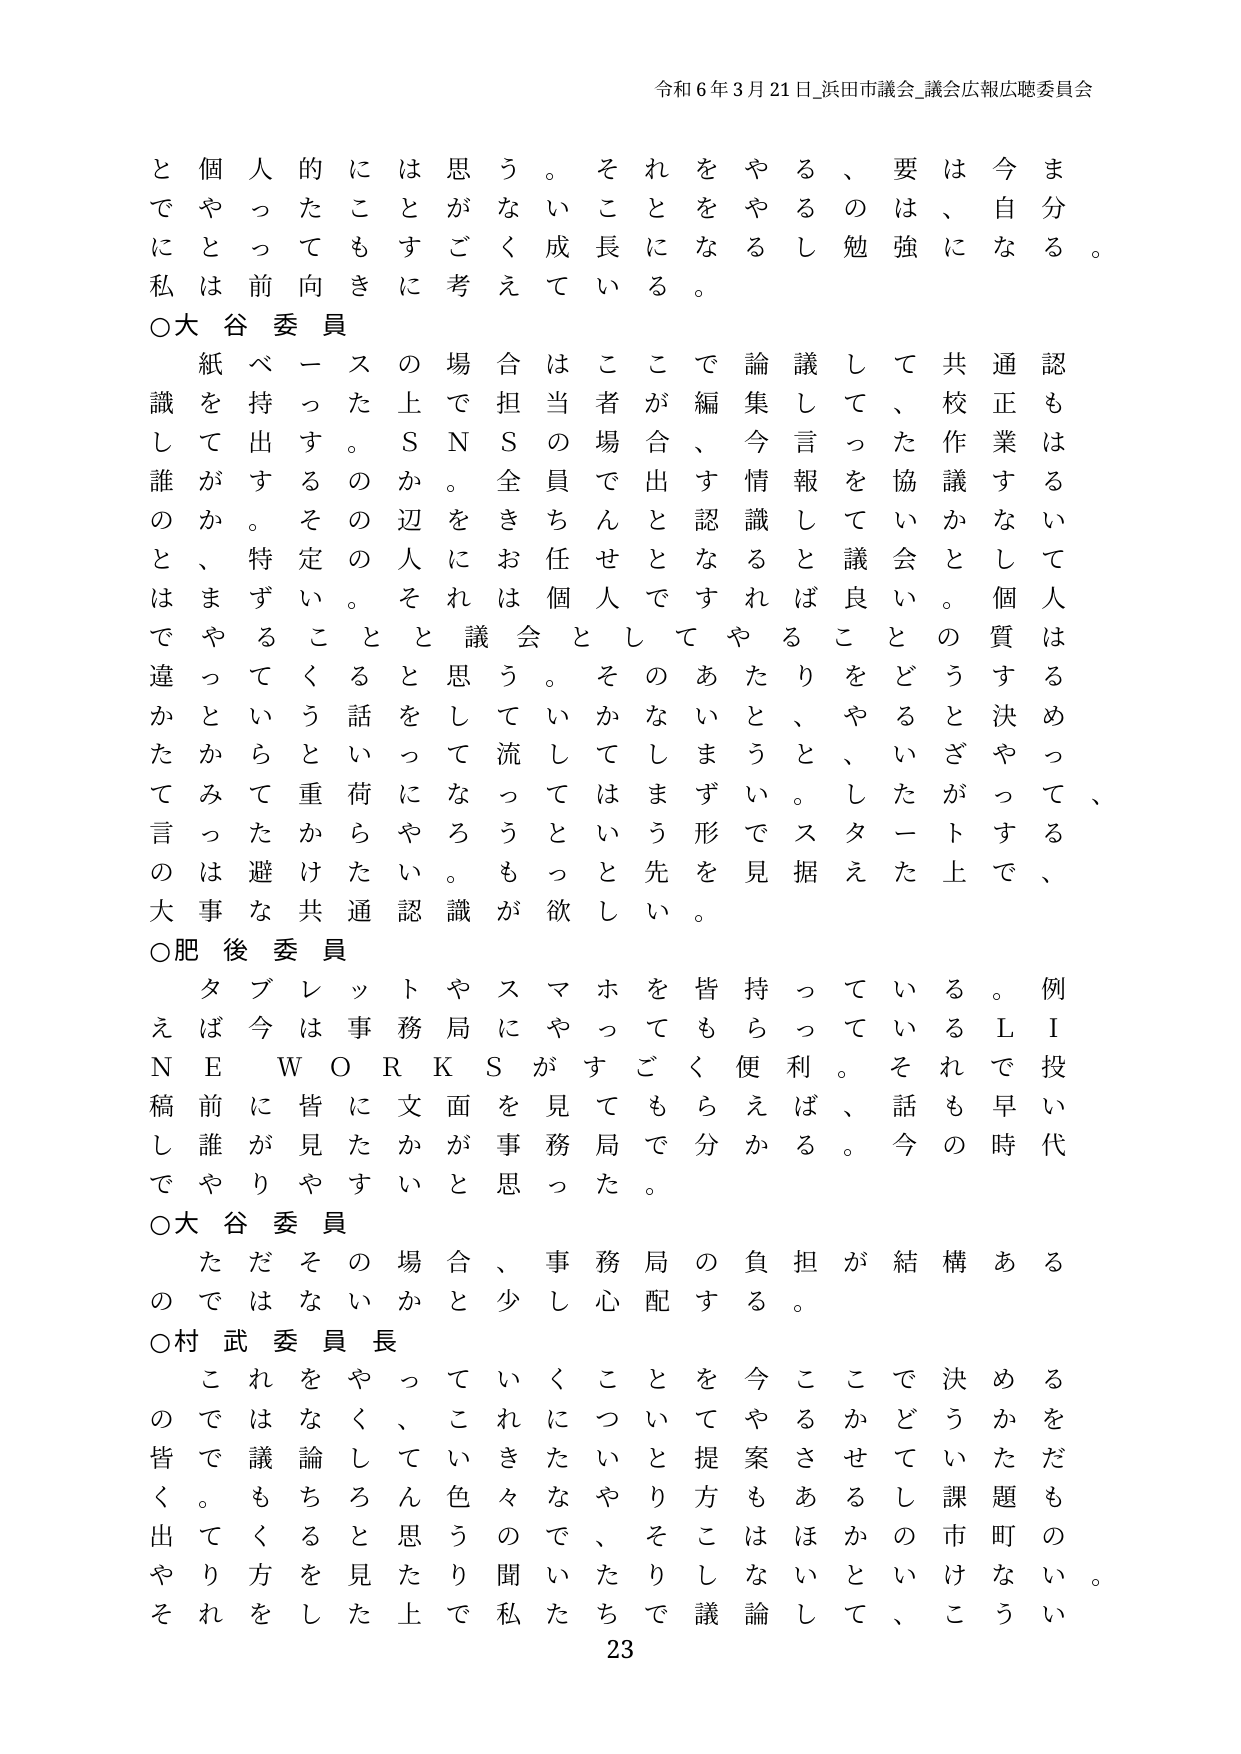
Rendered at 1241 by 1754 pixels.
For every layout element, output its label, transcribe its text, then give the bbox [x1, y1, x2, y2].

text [149, 1359, 1091, 1632]
text ただその場合、事務局の負担が結構あるのではないかと少し心配する。 [149, 1241, 1091, 1319]
text 紙ベースの場合はここで論議して共通認識を持った上で担当者が編集して、校正もして出す。ＳＮＳの場合、今言った作業は誰がするのか。全員で出す情報を協議するのか。その辺をきちんと認識していかないと、特定の人にお任せとなると議会としてはまずい。それは個人ですれば良い。個人でやることと議会としてやることの質は違ってくると思う。そのあたりをどうするかという話をしていかないと、やると決めたからといって流してしまうと、いざやってみて重荷になってはまずい。したがって、言ったからやろうという形でスタートするのは避けたい。もっと先を見据えた上で、大事な共通認識が欲しい。 [149, 343, 1091, 929]
text ○肥後委員 [149, 929, 1091, 968]
text タブレットやスマホを皆持っている。例えば今は事務局にやってもらっているＬＩＮＥ ＷＯＲＫＳがすごく便利。それで投稿前に皆に文面を見てもらえば、話も早いし誰が見たかが事務局で分かる。今の時代でやりやすいと思った。 [149, 968, 1091, 1202]
text ○村武委員長 [149, 1319, 1091, 1359]
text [149, 148, 1091, 304]
text ○大谷委員 [149, 1202, 1091, 1241]
text ○大谷委員 [149, 304, 1091, 343]
